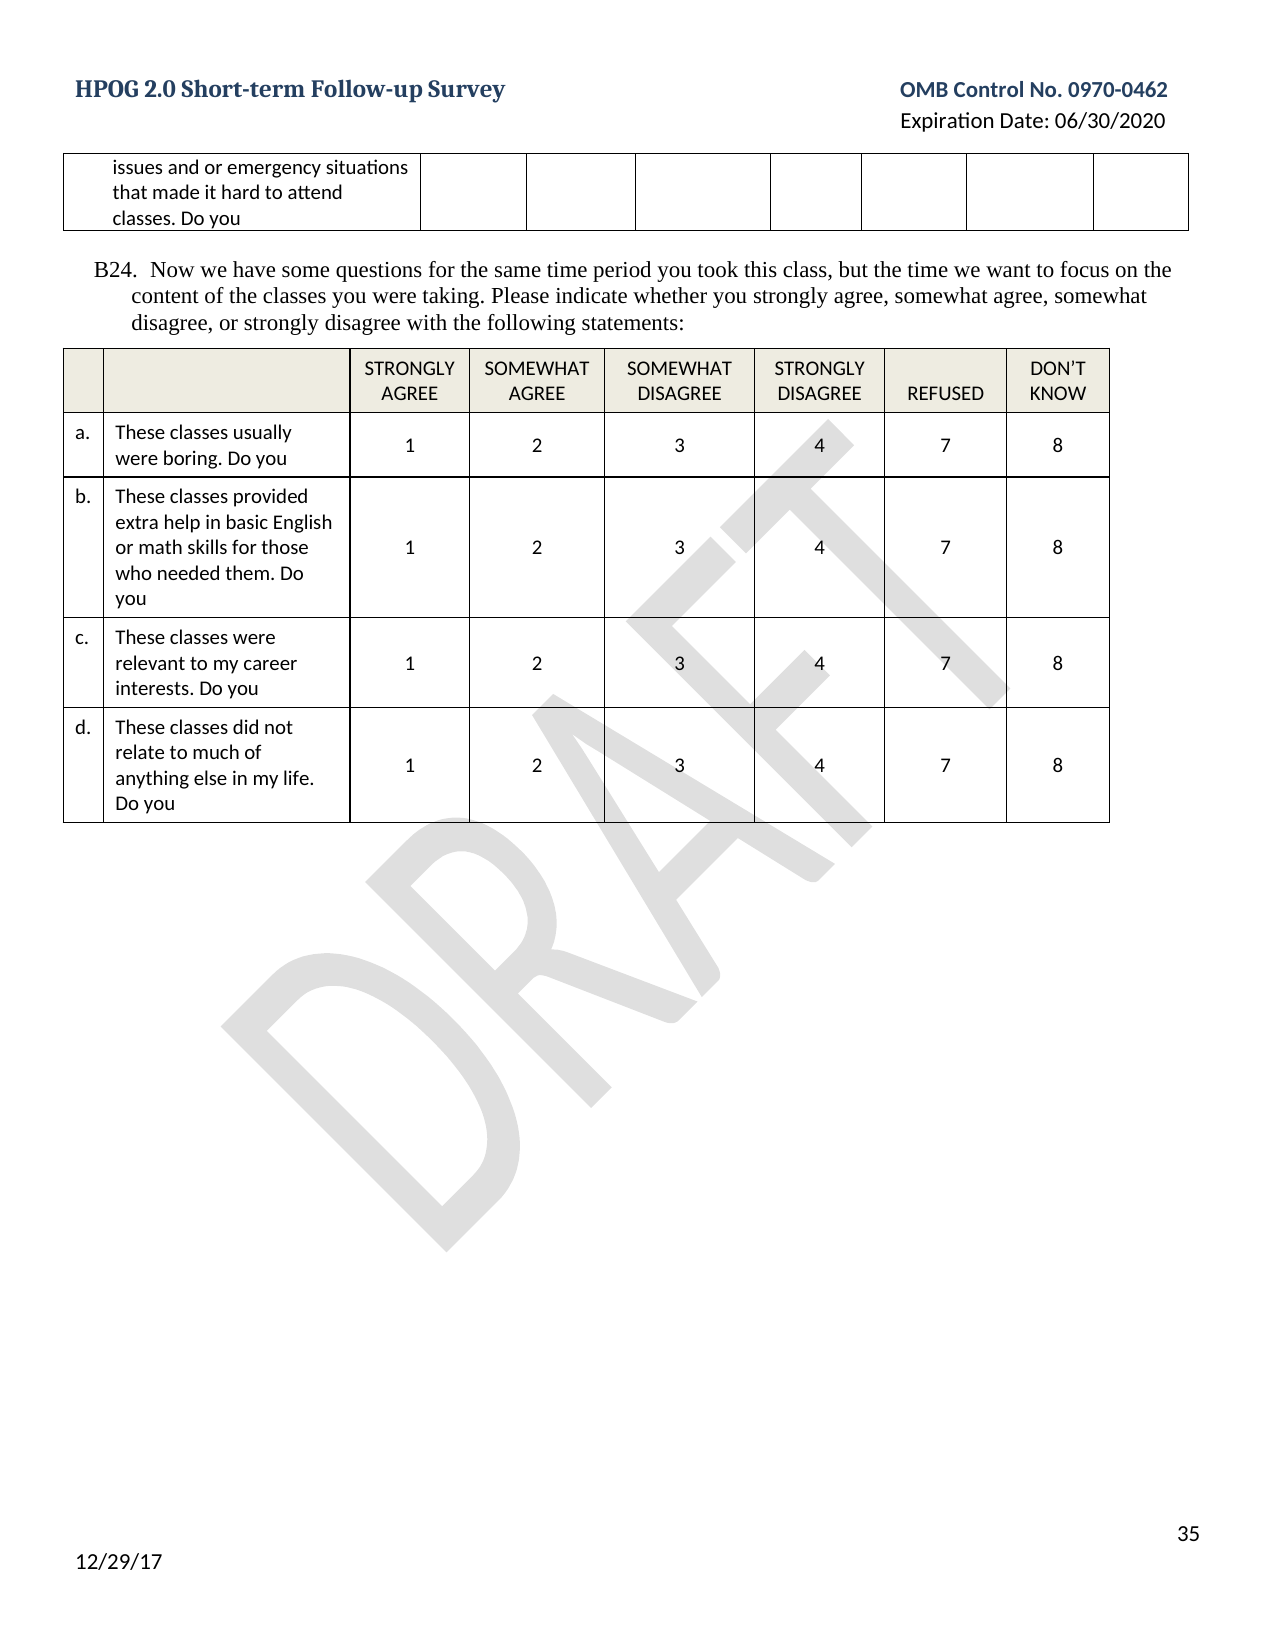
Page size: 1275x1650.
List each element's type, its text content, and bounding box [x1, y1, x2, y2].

table_cell 2 [470, 618, 604, 707]
table_header SOMEWHAT DISAGREE [605, 349, 754, 412]
table_cell 3 [605, 618, 754, 707]
table_cell d. [64, 708, 103, 822]
table_cell 1 [351, 478, 469, 617]
table_header [104, 349, 349, 412]
table_cell 8 [1007, 618, 1109, 707]
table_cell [64, 154, 420, 230]
table_cell 7 [885, 413, 1006, 476]
table_cell 4 [755, 618, 884, 707]
table_header STRONGLY AGREE [351, 349, 469, 412]
table_cell 7 [885, 478, 1006, 617]
table_cell 1 [351, 618, 469, 707]
table_cell c. [64, 618, 103, 707]
table_cell 3 [605, 708, 754, 822]
table_cell 4 [755, 708, 884, 822]
table_cell 1 [421, 154, 526, 230]
table_cell b. [64, 478, 103, 617]
table_cell 7 [885, 708, 1006, 822]
table_header [64, 349, 103, 412]
table_cell 8 [1007, 478, 1109, 617]
table_cell 4 [755, 413, 884, 476]
table_cell 3 [605, 413, 754, 476]
table_cell a. [64, 413, 103, 476]
table_cell 8 [1007, 708, 1109, 822]
table_cell 1 [351, 413, 469, 476]
table_cell 4 [755, 478, 884, 617]
table_cell These classes did not relate to much of anything else in my life. Do you [104, 708, 349, 822]
table_cell These classes provided extra help in basic English or math skills for those who needed them. Do you [104, 478, 349, 617]
table_cell 2 [470, 708, 604, 822]
table_cell 8 [1094, 154, 1188, 230]
table_cell 2 [470, 413, 604, 476]
table_header SOMEWHAT AGREE [470, 349, 604, 412]
table_cell 1 [351, 708, 469, 822]
list Now we have some questions for the same time period you took this class, but the time we want to focus on the content of the classes you were taking. Please indicate whether you strongly agree, somewhat agree, somewhat disagree, or strongly disagree with the following statements: [94, 256, 1200, 335]
table_cell 2 [527, 154, 635, 230]
table_cell 8 [1007, 413, 1109, 476]
table_cell These classes usually were boring. Do you [104, 413, 349, 476]
table_cell 4 [771, 154, 861, 230]
table_cell 5 [862, 154, 966, 230]
table_header STRONGLY DISAGREE [755, 349, 884, 412]
table_cell 3 [605, 478, 754, 617]
table_cell These classes were relevant to my career interests. Do you [104, 618, 349, 707]
table_cell 7 [885, 618, 1006, 707]
table_header REFUSED [885, 349, 1006, 412]
table_header DON’T KNOW [1007, 349, 1109, 412]
table_cell 2 [470, 478, 604, 617]
table_cell 7 [967, 154, 1093, 230]
table_cell 3 [636, 154, 770, 230]
